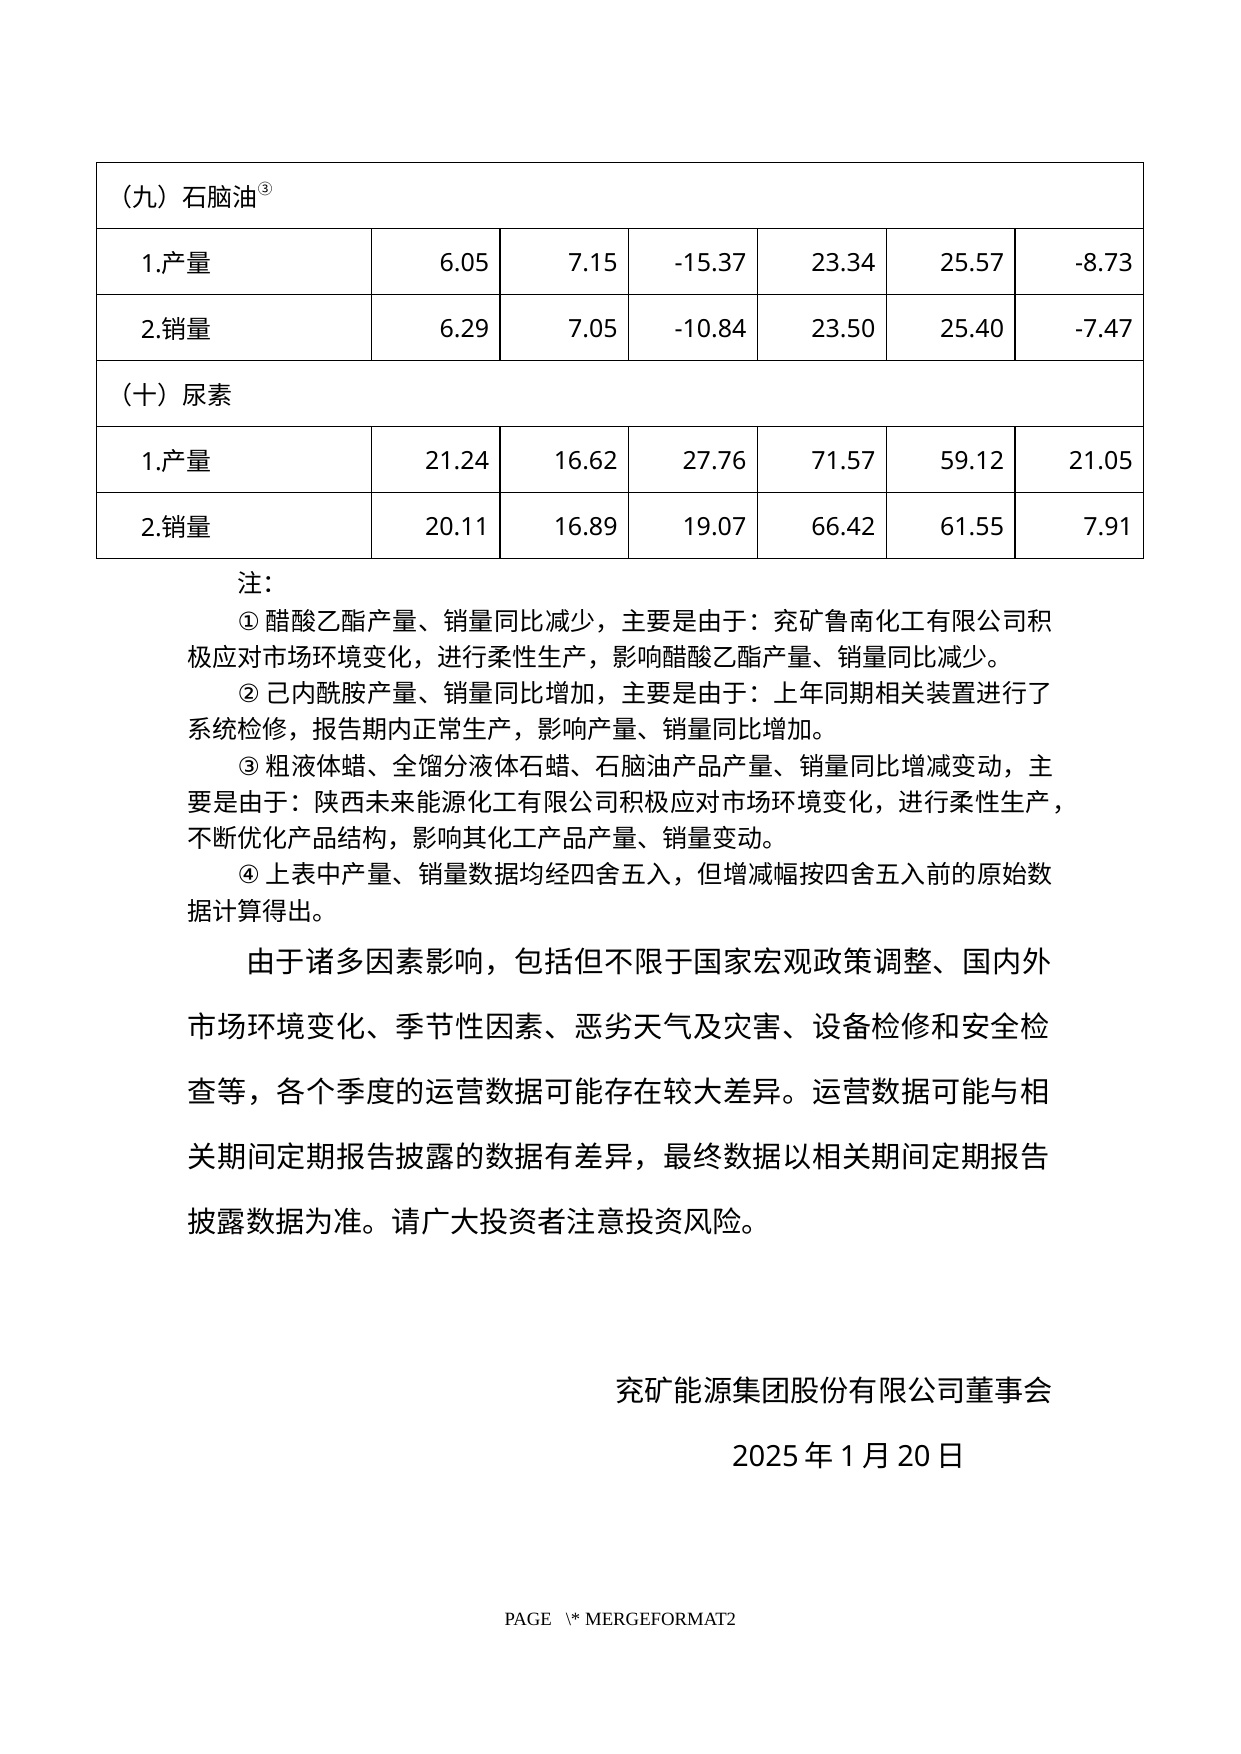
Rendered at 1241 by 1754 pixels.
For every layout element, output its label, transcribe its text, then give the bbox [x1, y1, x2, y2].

table_cell 7.05 [501, 295, 628, 360]
text ②己内酰胺产量、销量同比增加，主要是由于：上年同期相关装置进行了系统检修，报告期内正常生产，影响产量、销量同比增加。 [187, 673, 1053, 746]
table_cell -15.37 [629, 229, 757, 294]
text ①醋酸乙酯产量、销量同比减少，主要是由于：兖矿鲁南化工有限公司积极应对市场环境变化，进行柔性生产，影响醋酸乙酯产量、销量同比减少。 [187, 601, 1053, 673]
table_cell 71.57 [758, 427, 886, 492]
table_cell 6.05 [372, 229, 499, 294]
table_cell 61.55 [887, 493, 1014, 558]
table_cell 2.销量 [97, 493, 371, 558]
table_cell 7.15 [501, 229, 628, 294]
table_cell 27.76 [629, 427, 757, 492]
text ④上表中产量、销量数据均经四舍五入，但增减幅按四舍五入前的原始数据计算得出。 [187, 855, 1053, 927]
table_cell 20.11 [372, 493, 499, 558]
text 注： [187, 559, 1053, 601]
table_cell 23.50 [758, 295, 886, 360]
table_cell -8.73 [1016, 229, 1143, 294]
table_cell 66.42 [758, 493, 886, 558]
table_cell 21.05 [1016, 427, 1143, 492]
table_cell 23.34 [758, 229, 886, 294]
table_cell 16.62 [501, 427, 628, 492]
table_cell （九）石脑油③ [97, 163, 1143, 228]
text 兖矿能源集团股份有限公司董事会 [187, 1356, 1053, 1421]
table_cell 25.57 [887, 229, 1014, 294]
table_cell 1.产量 [97, 427, 371, 492]
table_cell 1.产量 [97, 229, 371, 294]
table_cell （十）尿素 [97, 361, 1143, 426]
table_cell -10.84 [629, 295, 757, 360]
table_cell 16.89 [501, 493, 628, 558]
table_cell 7.91 [1016, 493, 1143, 558]
table_cell 19.07 [629, 493, 757, 558]
table_cell 59.12 [887, 427, 1014, 492]
table_cell 25.40 [887, 295, 1014, 360]
text 由于诸多因素影响，包括但不限于国家宏观政策调整、国内外市场环境变化、季节性因素、恶劣天气及灾害、设备检修和安全检查等，各个季度的运营数据可能存在较大差异。运营数据可能与相关期间定期报告披露的数据有差异，最终数据以相关期间定期报告披露数据为准。请广大投资者注意投资风险。 [187, 927, 1053, 1252]
table_cell -7.47 [1016, 295, 1143, 360]
text ③粗液体蜡、全馏分液体石蜡、石脑油产品产量、销量同比增减变动，主要是由于：陕西未来能源化工有限公司积极应对市场环境变化，进行柔性生产，不断优化产品结构，影响其化工产品产量、销量变动。 [187, 746, 1053, 855]
table_cell 2.销量 [97, 295, 371, 360]
table_cell 21.24 [372, 427, 499, 492]
text 2025年1月20日 [187, 1421, 965, 1486]
table_cell 6.29 [372, 295, 499, 360]
